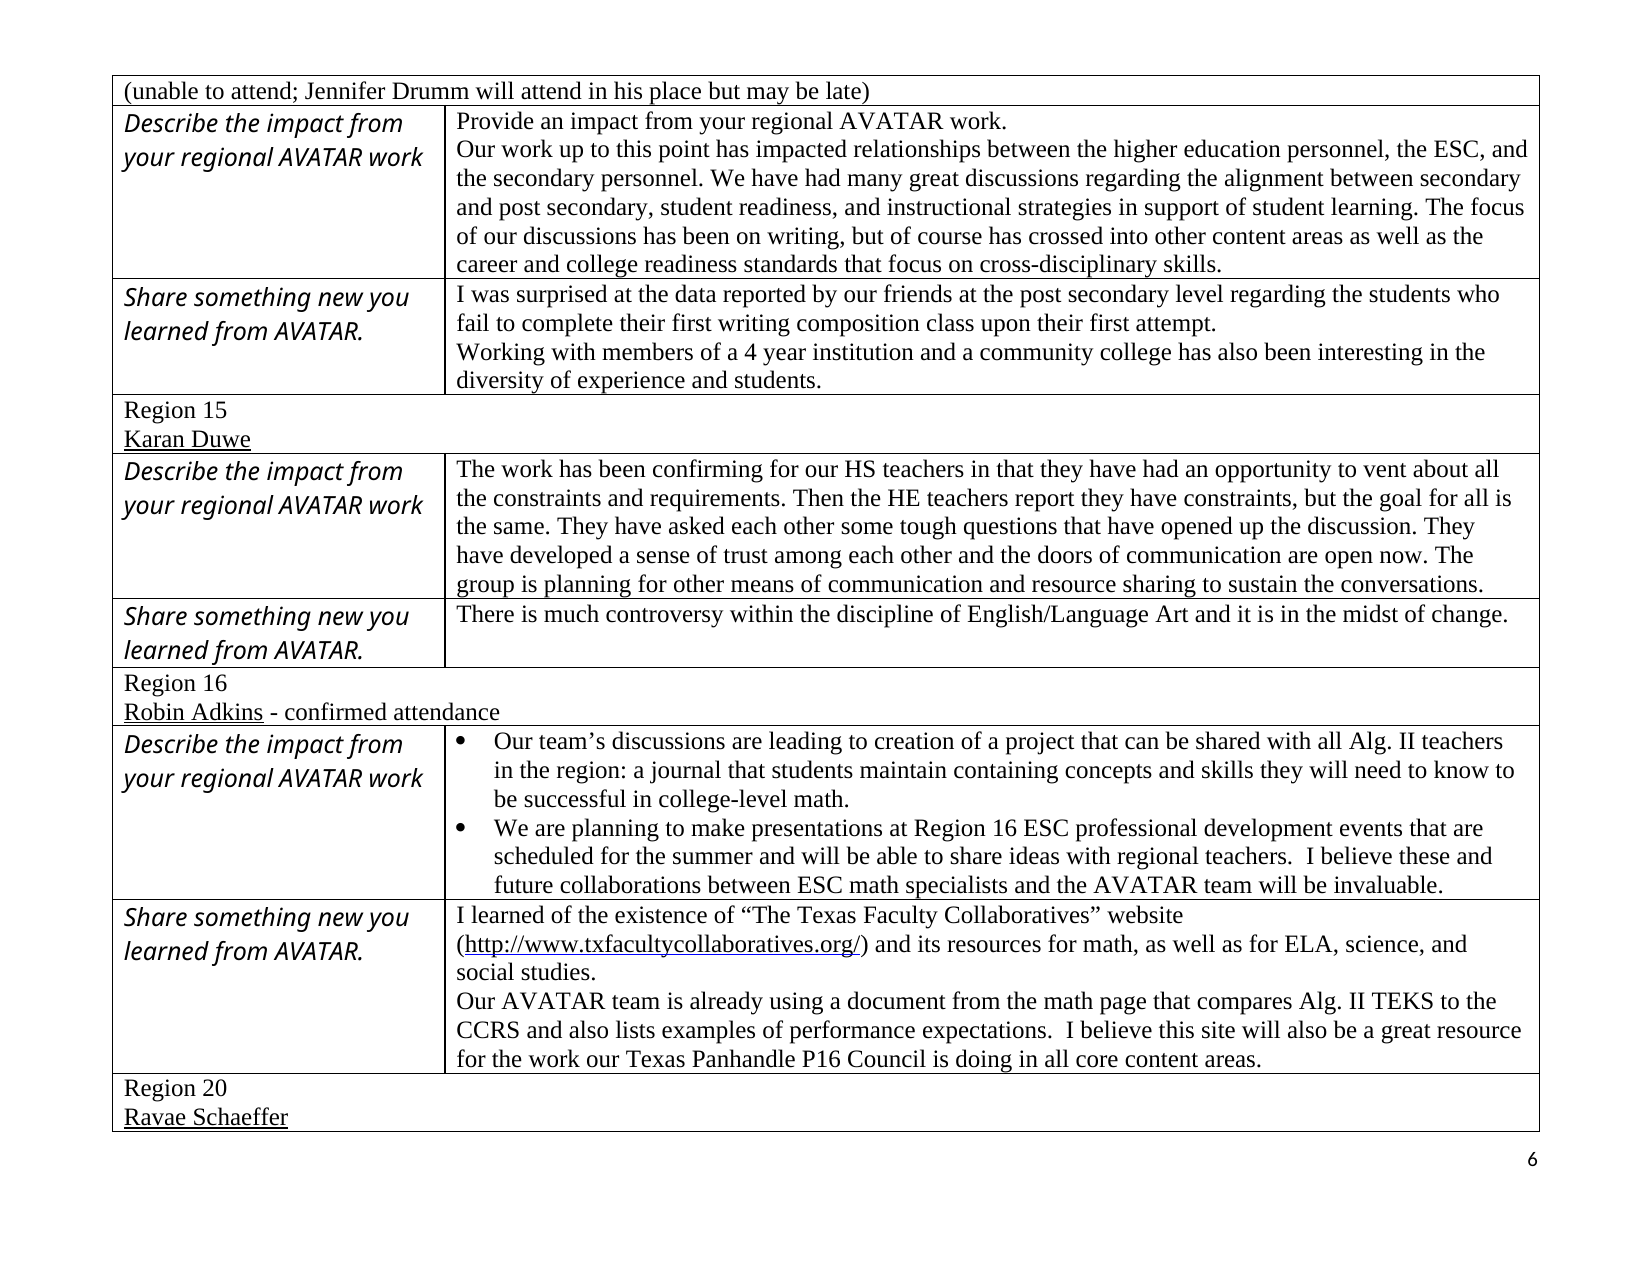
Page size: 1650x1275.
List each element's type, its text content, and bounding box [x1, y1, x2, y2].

table_cell Region 16 Robin Adkins - confirmed attendance [113, 668, 1539, 725]
table_cell Describe the impact from your regional AVATAR work [113, 106, 444, 278]
table_cell Describe the impact from your regional AVATAR work [113, 726, 444, 899]
table_cell I was surprised at the data reported by our friends at the post secondary level regarding the students who fail to complete their first writing composition class upon their first attempt. Working with members of a 4 year institution and a community college has also been interesting in the diversity of experience and students. [446, 279, 1539, 394]
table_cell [113, 76, 1539, 105]
table_cell Region 20 Ravae Schaeffer [113, 1074, 1539, 1131]
table_cell Our team’s discussions are leading to creation of a project that can be shared with all Alg. II teachers in the region: a journal that students maintain containing concepts and skills they will need to know to be successful in college-level math. We are planning to make presentations at Region 16 ESC professional development events that are scheduled for the summer and will be able to share ideas with regional teachers. I believe these and future collaborations between ESC math specialists and the AVATAR team will be invaluable. [446, 726, 1539, 899]
table_cell There is much controversy within the discipline of English/Language Art and it is in the midst of change. [446, 599, 1539, 667]
table_cell Share something new you learned from AVATAR. [113, 279, 444, 394]
table_cell Share something new you learned from AVATAR. [113, 599, 444, 667]
table_cell Region 15 Karan Duwe [113, 395, 1539, 453]
table_cell I learned of the existence of “The Texas Faculty Collaboratives” website (http://www.txfacultycollaboratives.org/) and its resources for math, as well as for ELA, science, and social studies. Our AVATAR team is already using a document from the math page that compares Alg. II TEKS to the CCRS and also lists examples of performance expectations. I believe this site will also be a great resource for the work our Texas Panhandle P16 Council is doing in all core content areas. [446, 900, 1539, 1072]
table_cell Describe the impact from your regional AVATAR work [113, 454, 444, 598]
table_cell The work has been confirming for our HS teachers in that they have had an opportunity to vent about all the constraints and requirements. Then the HE teachers report they have constraints, but the goal for all is the same. They have asked each other some tough questions that have opened up the discussion. They have developed a sense of trust among each other and the doors of communication are open now. The group is planning for other means of communication and resource sharing to sustain the conversations. [446, 454, 1539, 598]
table_cell Provide an impact from your regional AVATAR work. Our work up to this point has impacted relationships between the higher education personnel, the ESC, and the secondary personnel. We have had many great discussions regarding the alignment between secondary and post secondary, student readiness, and instructional strategies in support of student learning. The focus of our discussions has been on writing, but of course has crossed into other content areas as well as the career and college readiness standards that focus on cross-disciplinary skills. [446, 106, 1539, 278]
table_cell Share something new you learned from AVATAR. [113, 900, 444, 1072]
